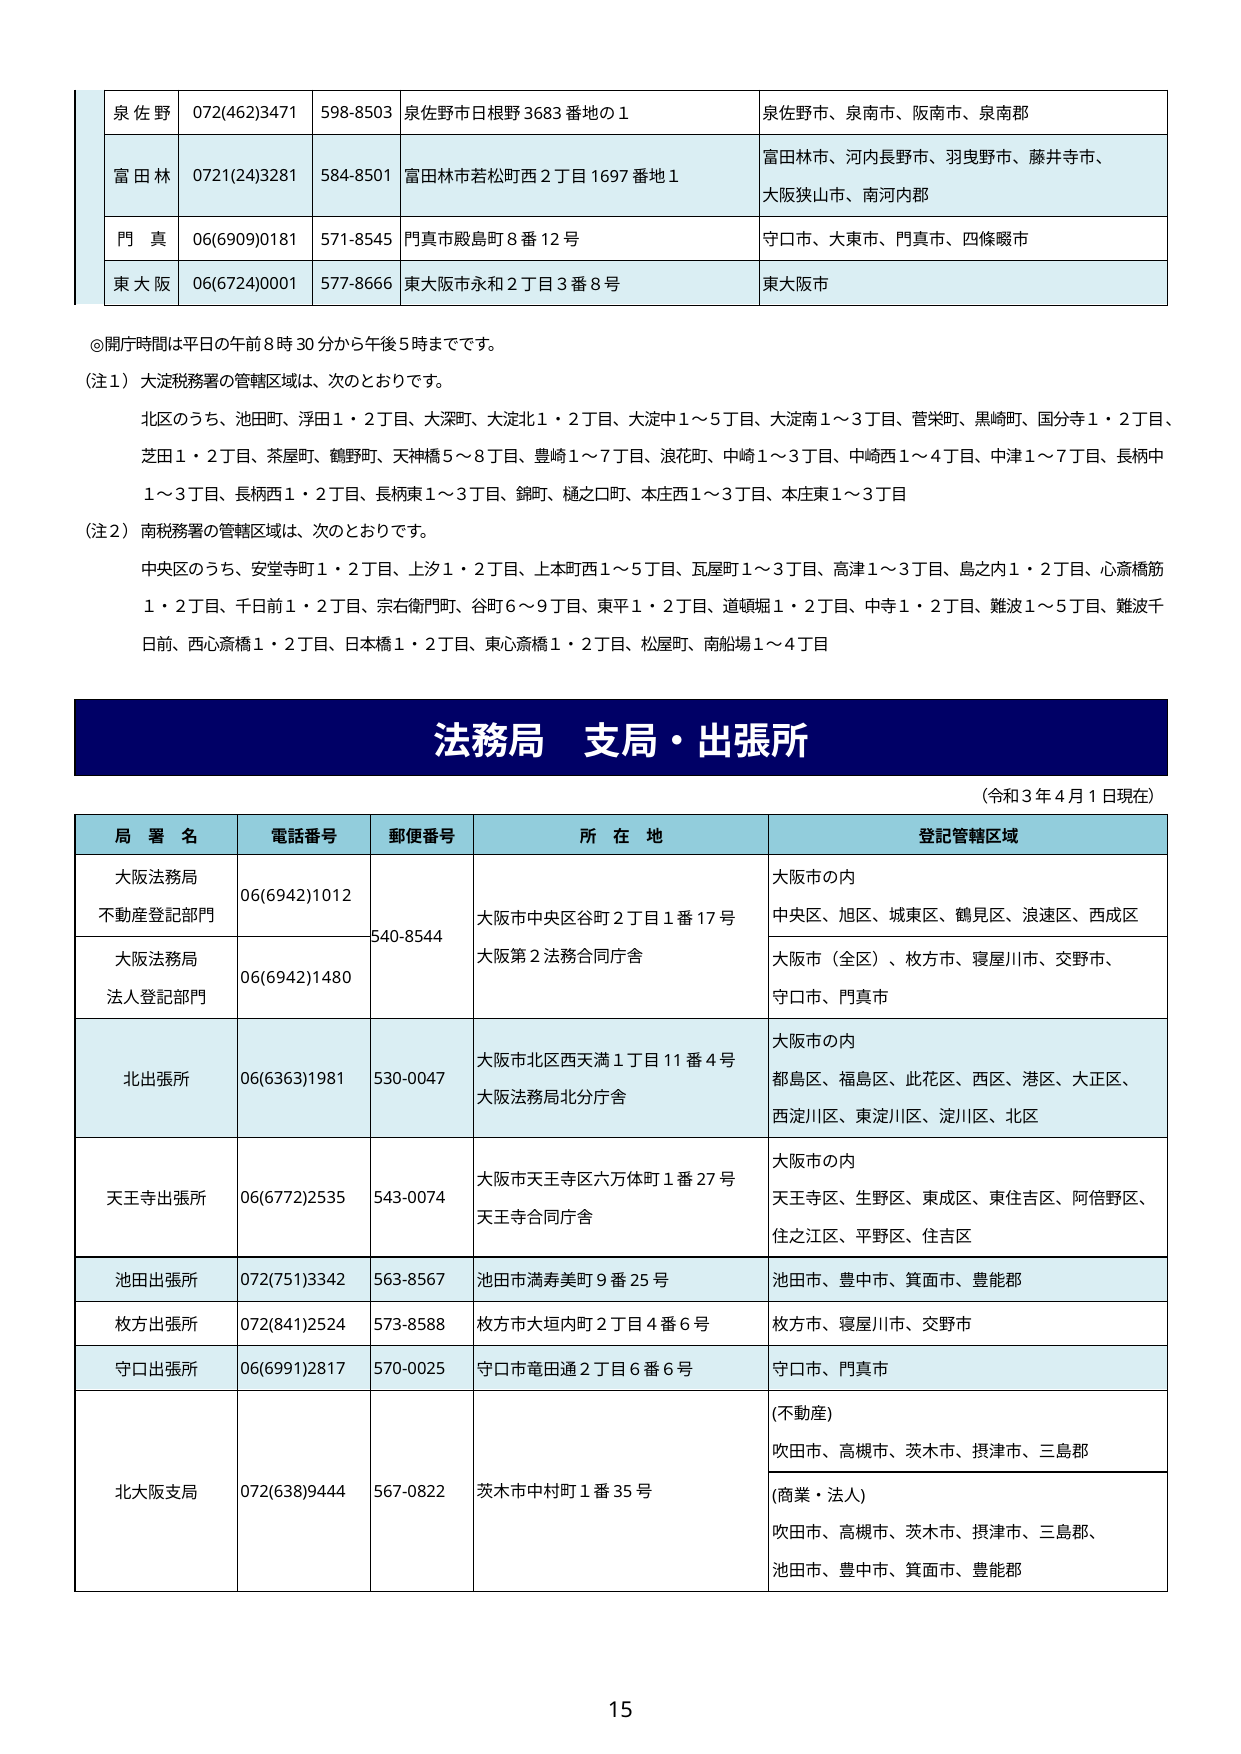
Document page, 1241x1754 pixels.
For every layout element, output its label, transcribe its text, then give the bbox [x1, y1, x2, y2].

table_cell 大阪市北区西天満１丁目11番４号 大阪法務局北分庁舎 [474, 1019, 768, 1137]
text 北区のうち、池田町、浮田１・２丁目、大深町、大淀北１・２丁目、大淀中１～５丁目、大淀南１～３丁目、菅栄町、黒崎町、国分寺１・２丁目、芝田１・２丁目、茶屋町、鶴野町、天神橋５～８丁目、豊崎１～７丁目、浪花町、中崎１～３丁目、中崎西１～４丁目、中津１～７丁目、長柄中１～３丁目、長柄西１・２丁目、長柄東１～３丁目、錦町、樋之口町、本庄西１～３丁目、本庄東１～３丁目 [141, 399, 1165, 512]
table_cell 584-8501 [313, 135, 400, 216]
table_cell 東大阪 [105, 261, 178, 304]
table_cell 072(751)3342 [238, 1258, 370, 1301]
table_cell 072(462)3471 [179, 91, 312, 134]
table_cell 540-8544 [371, 855, 473, 1018]
table_header 郵便番号 [371, 815, 473, 854]
table_cell 北大阪支局 [76, 1391, 237, 1591]
table_header 所 在 地 [474, 815, 768, 854]
table_cell 守口市、門真市 [769, 1346, 1167, 1389]
table_cell 富田林市若松町西２丁目1697番地１ [401, 135, 759, 216]
table_cell 大阪市天王寺区六万体町１番27号 天王寺合同庁舎 [474, 1138, 768, 1256]
table_cell 守口出張所 [76, 1346, 237, 1389]
table_cell 大阪市の内 都島区、福島区、此花区、西区、港区、大正区、 西淀川区、東淀川区、淀川区、北区 [769, 1019, 1167, 1137]
table_cell 大阪市中央区谷町２丁目１番17号 大阪第２法務合同庁舎 [474, 855, 768, 1018]
table_cell 泉佐野 [105, 91, 178, 134]
table_cell 池田市満寿美町９番25号 [474, 1258, 768, 1301]
table_cell 泉佐野市日根野3683番地の１ [401, 91, 759, 134]
table_cell 門真 [105, 217, 178, 260]
table_cell 06(6942)1480 [238, 937, 370, 1018]
table_cell 大阪市の内 天王寺区、生野区、東成区、東住吉区、阿倍野区、 住之江区、平野区、住吉区 [769, 1138, 1167, 1256]
table_cell 大阪市の内 中央区、旭区、城東区、鶴見区、浪速区、西成区 [769, 855, 1167, 936]
table_cell (不動産) 吹田市、高槻市、茨木市、摂津市、三島郡 [769, 1391, 1167, 1471]
table_cell 門真市殿島町８番12号 [401, 217, 759, 260]
table_cell 563-8567 [371, 1258, 473, 1301]
table_cell 598-8503 [313, 91, 400, 134]
table_cell 大阪法務局 法人登記部門 [76, 937, 237, 1018]
table_cell 543-0074 [371, 1138, 473, 1256]
table_cell 072(841)2524 [238, 1302, 370, 1345]
table_header 法務局 支局・出張所 [76, 700, 1167, 775]
table_cell 06(6942)1012 [238, 855, 370, 936]
table_cell 577-8666 [313, 261, 400, 304]
table_cell 大阪市（全区）、枚方市、寝屋川市、交野市、 守口市、門真市 [769, 937, 1167, 1018]
text （注２） 南税務署の管轄区域は、次のとおりです。 [75, 512, 1165, 549]
table_cell 06(6991)2817 [238, 1346, 370, 1389]
table_cell 573-8588 [371, 1302, 473, 1345]
table_cell 池田出張所 [76, 1258, 237, 1301]
table_cell (商業・法人) 吹田市、高槻市、茨木市、摂津市、三島郡、 池田市、豊中市、箕面市、豊能郡 [769, 1473, 1167, 1591]
table_cell 枚方出張所 [76, 1302, 237, 1345]
table_cell 571-8545 [313, 217, 400, 260]
table_cell 枚方市大垣内町２丁目４番６号 [474, 1302, 768, 1345]
table_cell 東大阪市永和２丁目３番８号 [401, 261, 759, 304]
table_cell 06(6724)0001 [179, 261, 312, 304]
text （令和３年4月1日現在） [75, 776, 1165, 814]
table_cell 茨木市中村町１番35号 [474, 1391, 768, 1591]
table_cell 富田林 [105, 135, 178, 216]
table_cell 567-0822 [371, 1391, 473, 1591]
text ◎開庁時間は平日の午前８時30分から午後５時までです。 （注１） 大淀税務署の管轄区域は、次のとおりです。 [75, 324, 1165, 399]
table_cell 072(638)9444 [238, 1391, 370, 1591]
table_header 局 署 名 [76, 815, 237, 854]
table_cell 泉佐野市、泉南市、阪南市、泉南郡 [760, 91, 1167, 134]
table_cell 東大阪市 [760, 261, 1167, 304]
table_cell 富田林市、河内長野市、羽曳野市、藤井寺市、 大阪狭山市、南河内郡 [760, 135, 1167, 216]
table_cell 570-0025 [371, 1346, 473, 1389]
table_cell 枚方市、寝屋川市、交野市 [769, 1302, 1167, 1345]
table_cell 大阪法務局 不動産登記部門 [76, 855, 237, 936]
table_cell 天王寺出張所 [76, 1138, 237, 1256]
table_cell 0721(24)3281 [179, 135, 312, 216]
table_cell 池田市、豊中市、箕面市、豊能郡 [769, 1258, 1167, 1301]
text 中央区のうち、安堂寺町１・２丁目、上汐１・２丁目、上本町西１～５丁目、瓦屋町１～３丁目、高津１～３丁目、島之内１・２丁目、心斎橋筋１・２丁目、千日前１・２丁目、宗右衛門町、谷町６～９丁目、東平１・２丁目、道頓堀１・２丁目、中寺１・２丁目、難波１～５丁目、難波千日前、西心斎橋１・２丁目、日本橋１・２丁目、東心斎橋１・２丁目、松屋町、南船場１～４丁目 [141, 549, 1165, 662]
table_cell 530-0047 [371, 1019, 473, 1137]
table_cell 06(6363)1981 [238, 1019, 370, 1137]
table_cell 北出張所 [76, 1019, 237, 1137]
table_cell 06(6909)0181 [179, 217, 312, 260]
table_cell 06(6772)2535 [238, 1138, 370, 1256]
table_cell 守口市竜田通２丁目６番６号 [474, 1346, 768, 1389]
table_cell 守口市、大東市、門真市、四條畷市 [760, 217, 1167, 260]
table_header 登記管轄区域 [769, 815, 1167, 854]
table_header 電話番号 [238, 815, 370, 854]
